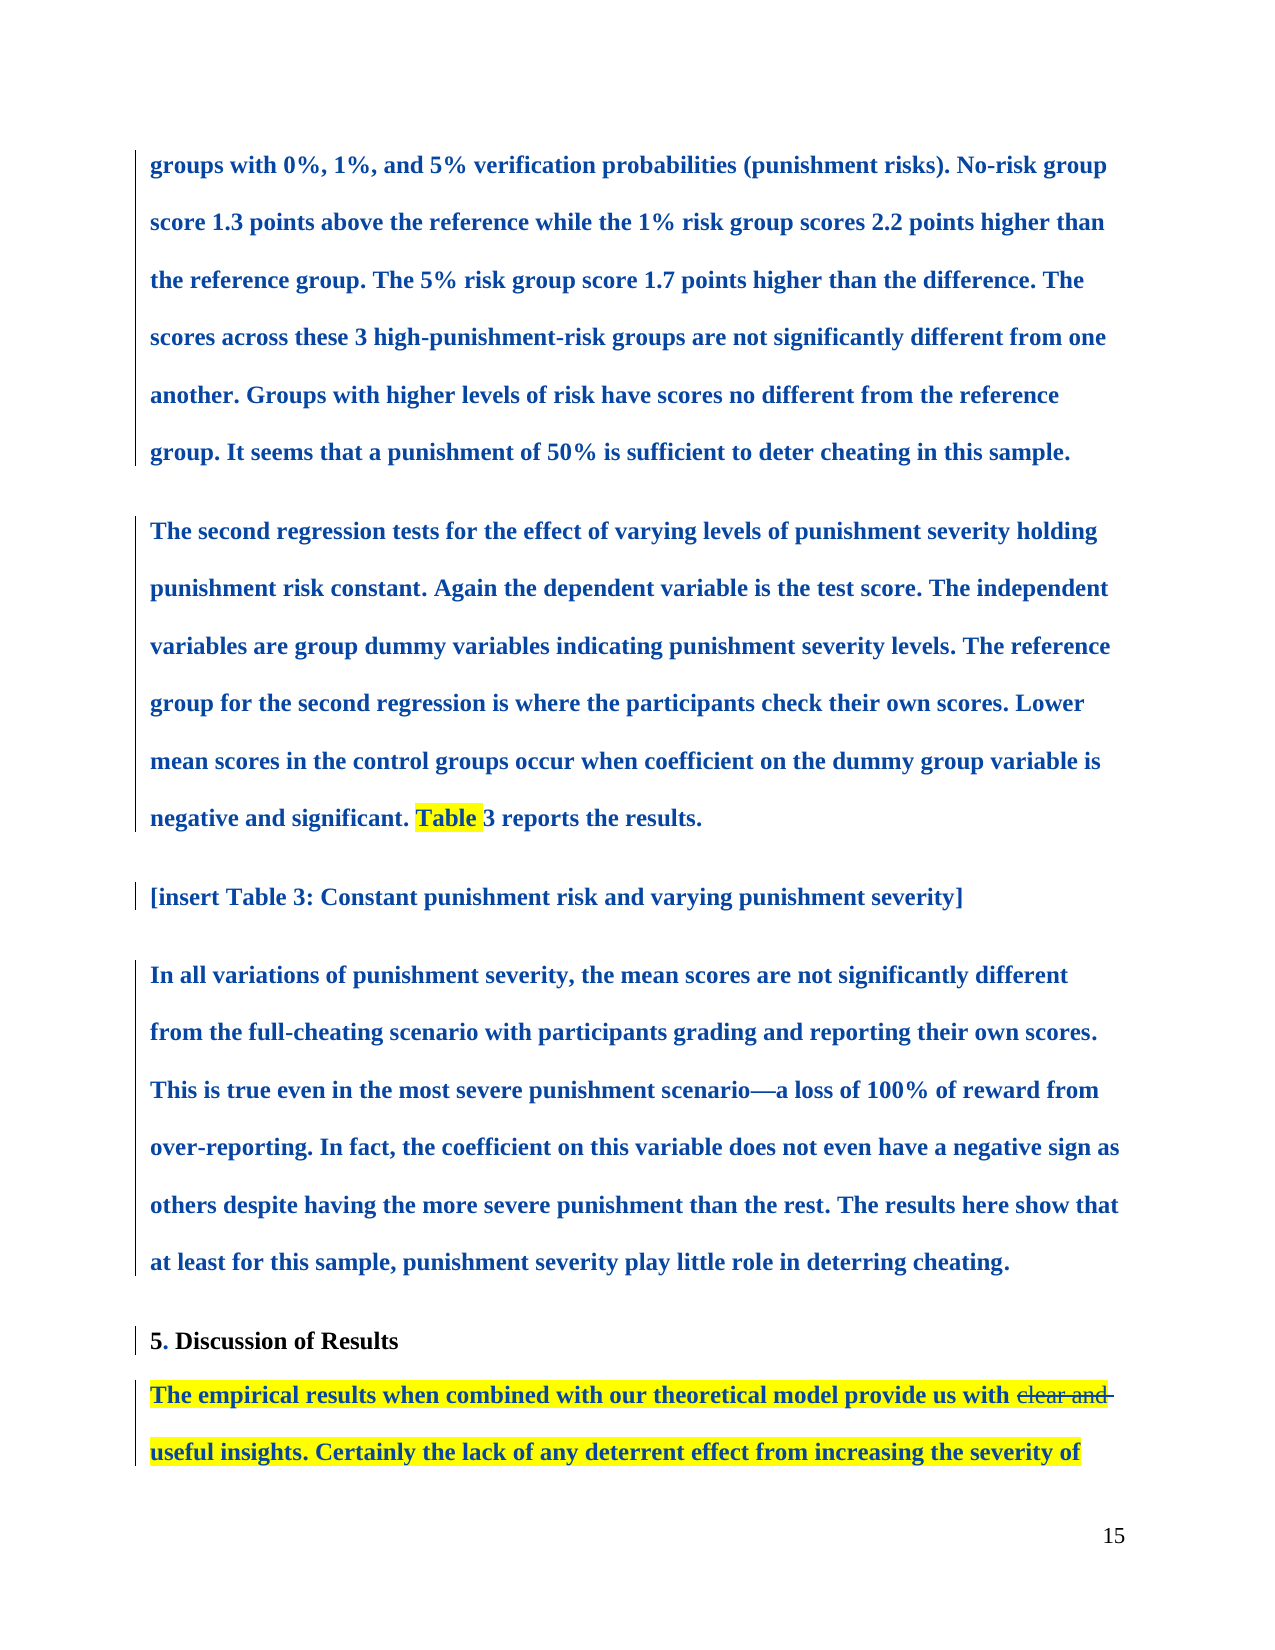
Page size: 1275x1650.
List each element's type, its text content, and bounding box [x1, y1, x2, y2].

text In all variations of punishment severity, the mean scores are not significantly different from the full-cheating scenario with participants grading and reporting their own scores. This is true even in the most severe punishment scenario—a loss of 100% of reward from over-reporting. In fact, the coefficient on this variable does not even have a negative sign as others despite having the more severe punishment than the rest. The results here show that at least for this sample, punishment severity play little role in deterring cheating. [150, 960, 1125, 1276]
text [insert Table 3: Constant punishment risk and varying punishment severity] [150, 882, 1125, 910]
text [150, 150, 1125, 466]
text The second regression tests for the effect of varying levels of punishment severity holding punishment risk constant. Again the dependent variable is the test score. The independent variables are group dummy variables indicating punishment severity levels. The reference group for the second regression is where the participants check their own scores. Lower mean scores in the control groups occur when coefficient on the dummy group variable is negative and significant. Table 3 reports the results. [150, 516, 1125, 832]
text 5. Discussion of Results [150, 1326, 1125, 1354]
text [150, 1380, 1125, 1466]
